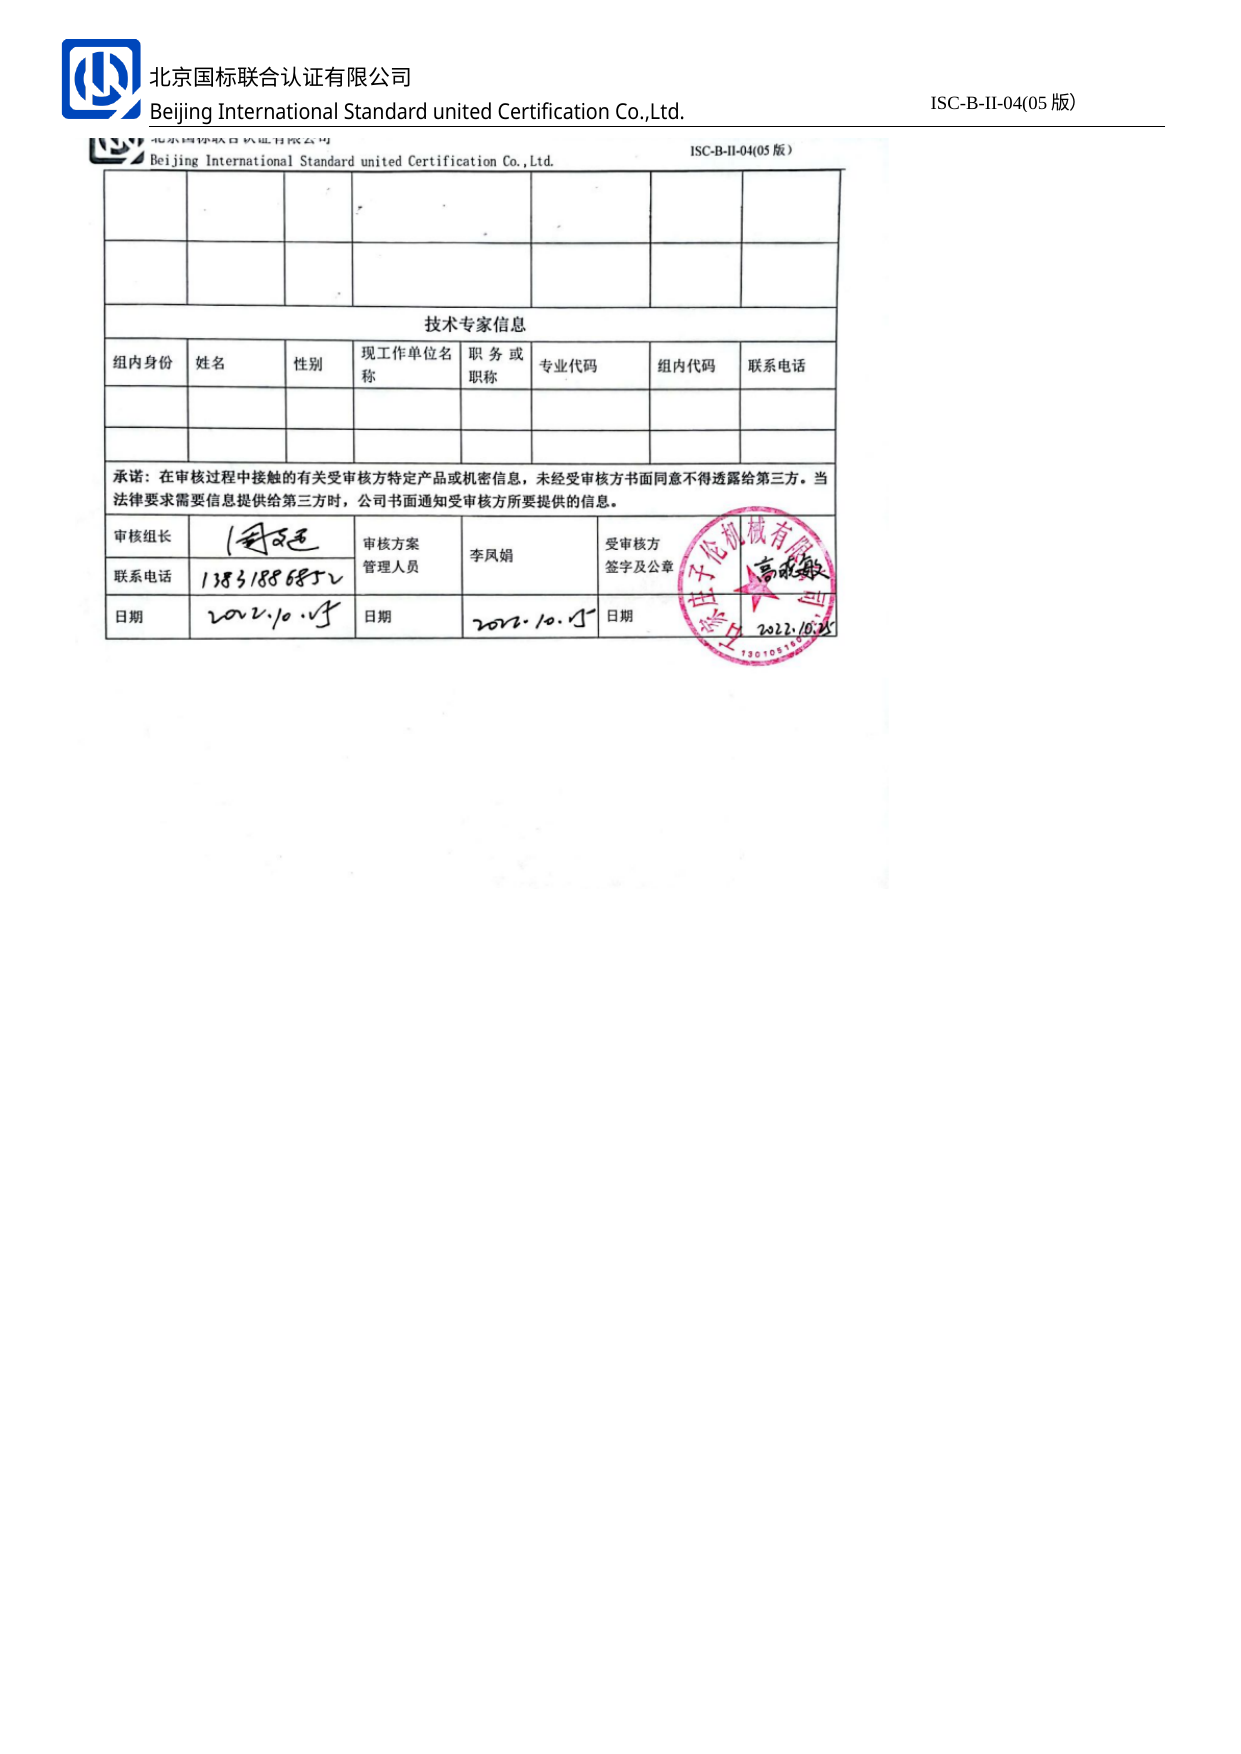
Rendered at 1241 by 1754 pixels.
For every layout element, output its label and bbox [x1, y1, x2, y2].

picture [61, 39, 141, 119]
picture [75, 138, 896, 889]
